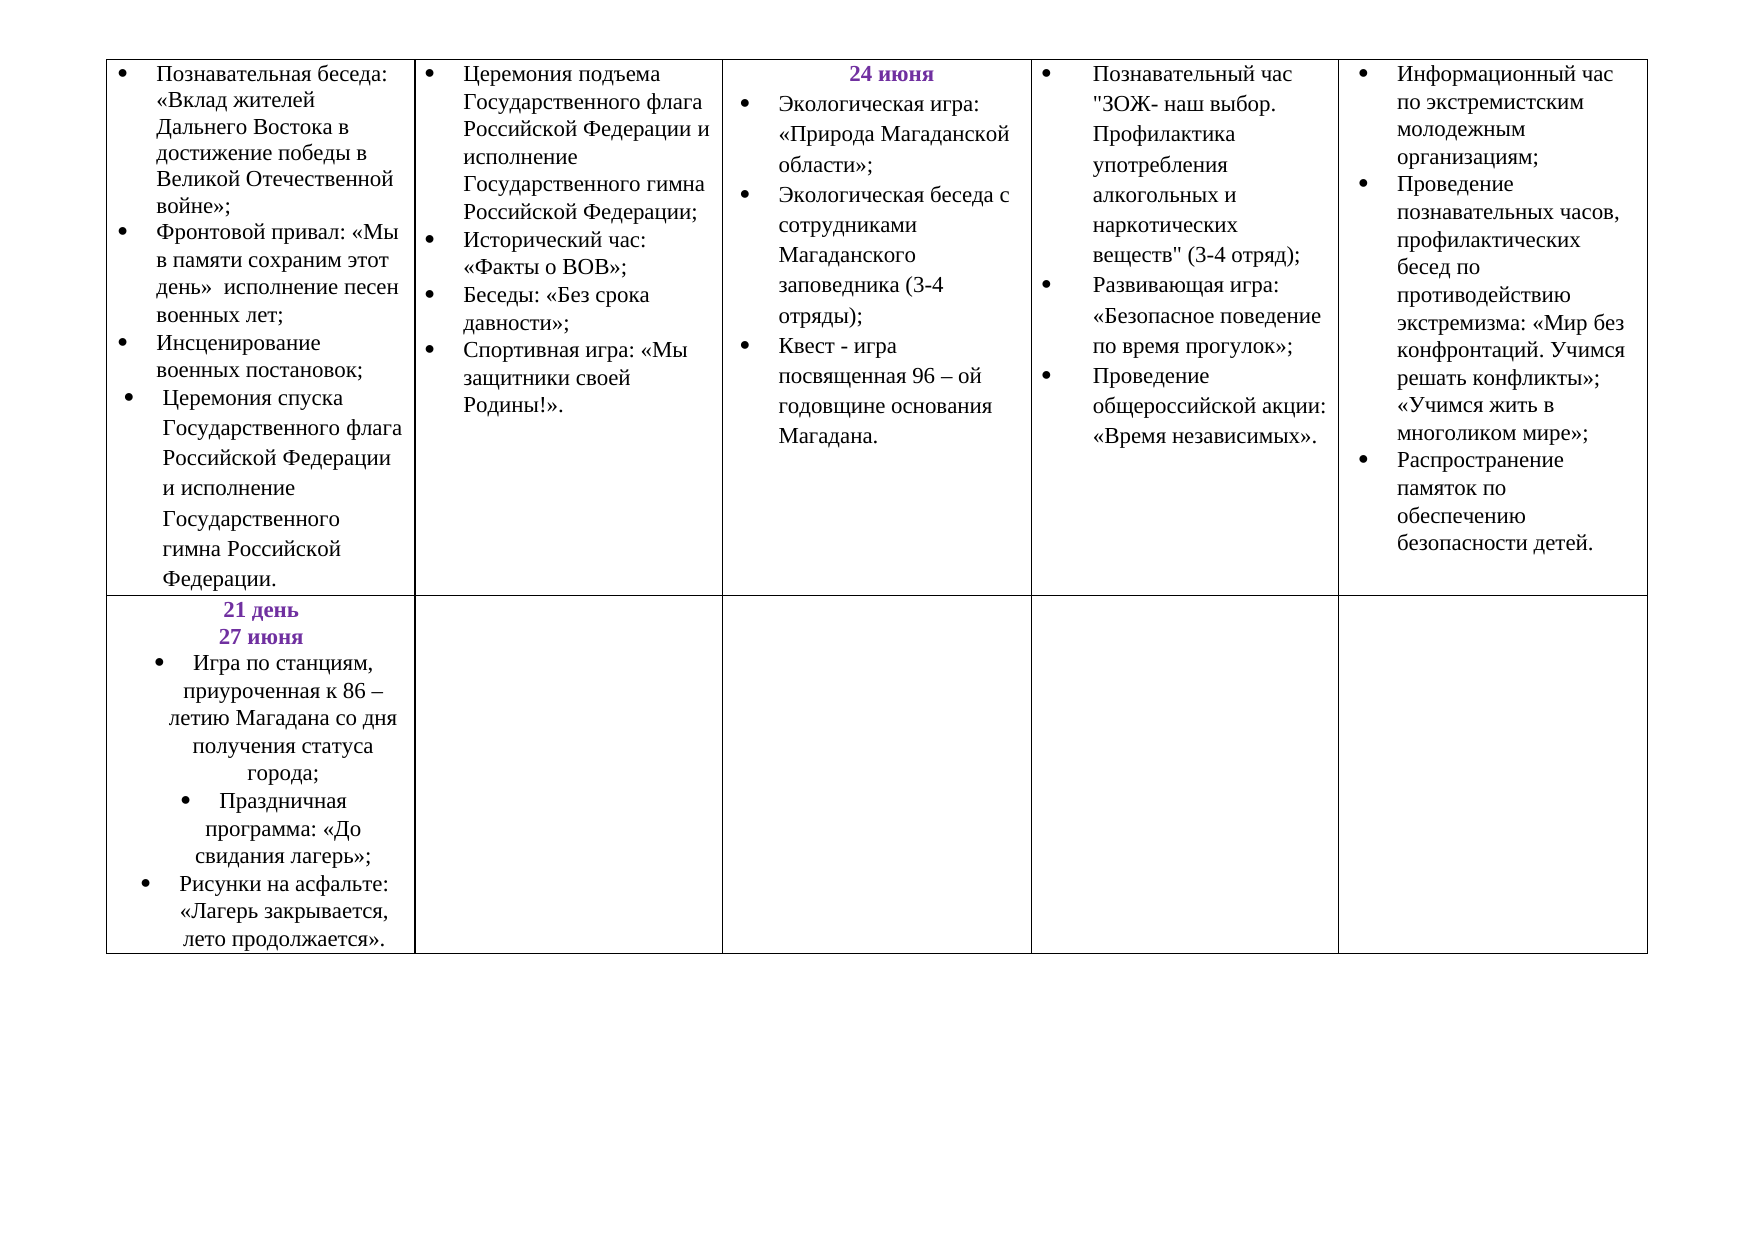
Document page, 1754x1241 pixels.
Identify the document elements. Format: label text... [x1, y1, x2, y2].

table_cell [723, 60, 1031, 595]
table_cell [1339, 596, 1647, 953]
table_cell 21 день 27 июня Игра по станциям, приуроченная к 86 – летию Магадана со дня получения статуса города; Праздничная программа: «До свидания лагерь»; Рисунки на асфальте: «Лагерь закрывается, лето продолжается». [107, 596, 414, 953]
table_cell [1032, 60, 1338, 595]
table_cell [416, 60, 722, 595]
table_cell [723, 596, 1031, 953]
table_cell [1339, 60, 1647, 595]
table_cell [416, 596, 722, 953]
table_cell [107, 60, 414, 595]
table_cell [1032, 596, 1338, 953]
